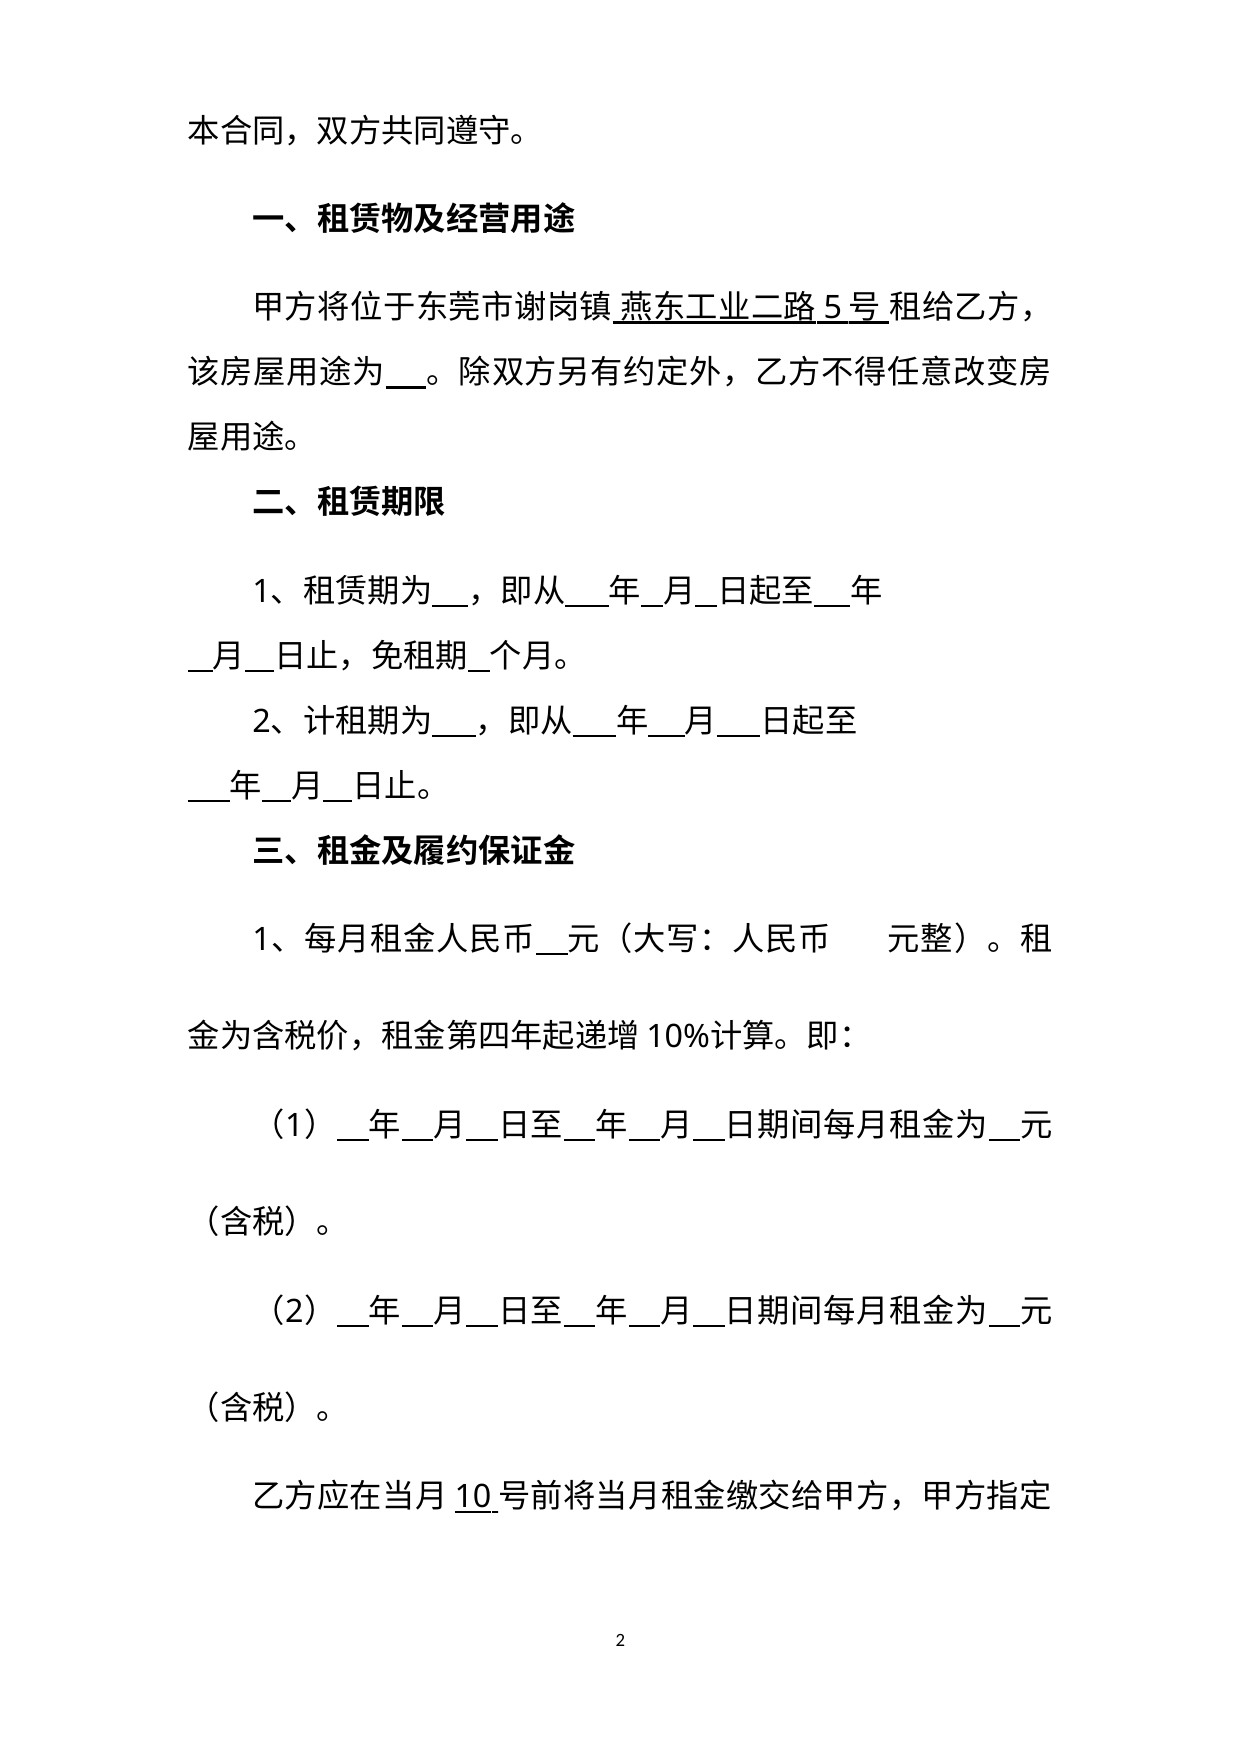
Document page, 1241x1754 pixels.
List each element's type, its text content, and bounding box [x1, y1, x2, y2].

text 甲方将位于东莞市谢岗镇 燕东工业二路5号 租给乙方，该房屋用途为 。除双方另有约定外，乙方不得任意改变房屋用途。 [187, 272, 1053, 467]
text 三、租金及履约保证金 [187, 816, 1053, 881]
list （1） 年 月 日至 年 月 日期间每月租金为 元（含税）。 [187, 1090, 1053, 1252]
text 1、租赁期为 ，即从 年 月 日起至 年 [187, 556, 1053, 621]
text 1、每月租金人民币 元（大写：人民币 元整）。租金为含税价，租金第四年起递增10%计算。即： [187, 904, 1053, 1066]
text 二、租赁期限 [187, 467, 1053, 532]
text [187, 1461, 1053, 1526]
text 月 日止，免租期 个月。 [187, 621, 1053, 686]
text （2） 年 月 日至 年 月 日期间每月租金为 元（含税）。 [187, 1276, 1053, 1438]
list 年 月 日止。 [187, 751, 1053, 816]
text 一、租赁物及经营用途 [187, 184, 1053, 249]
list 计租期为 ，即从 年 月 日起至 [187, 686, 1053, 751]
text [187, 96, 1053, 161]
